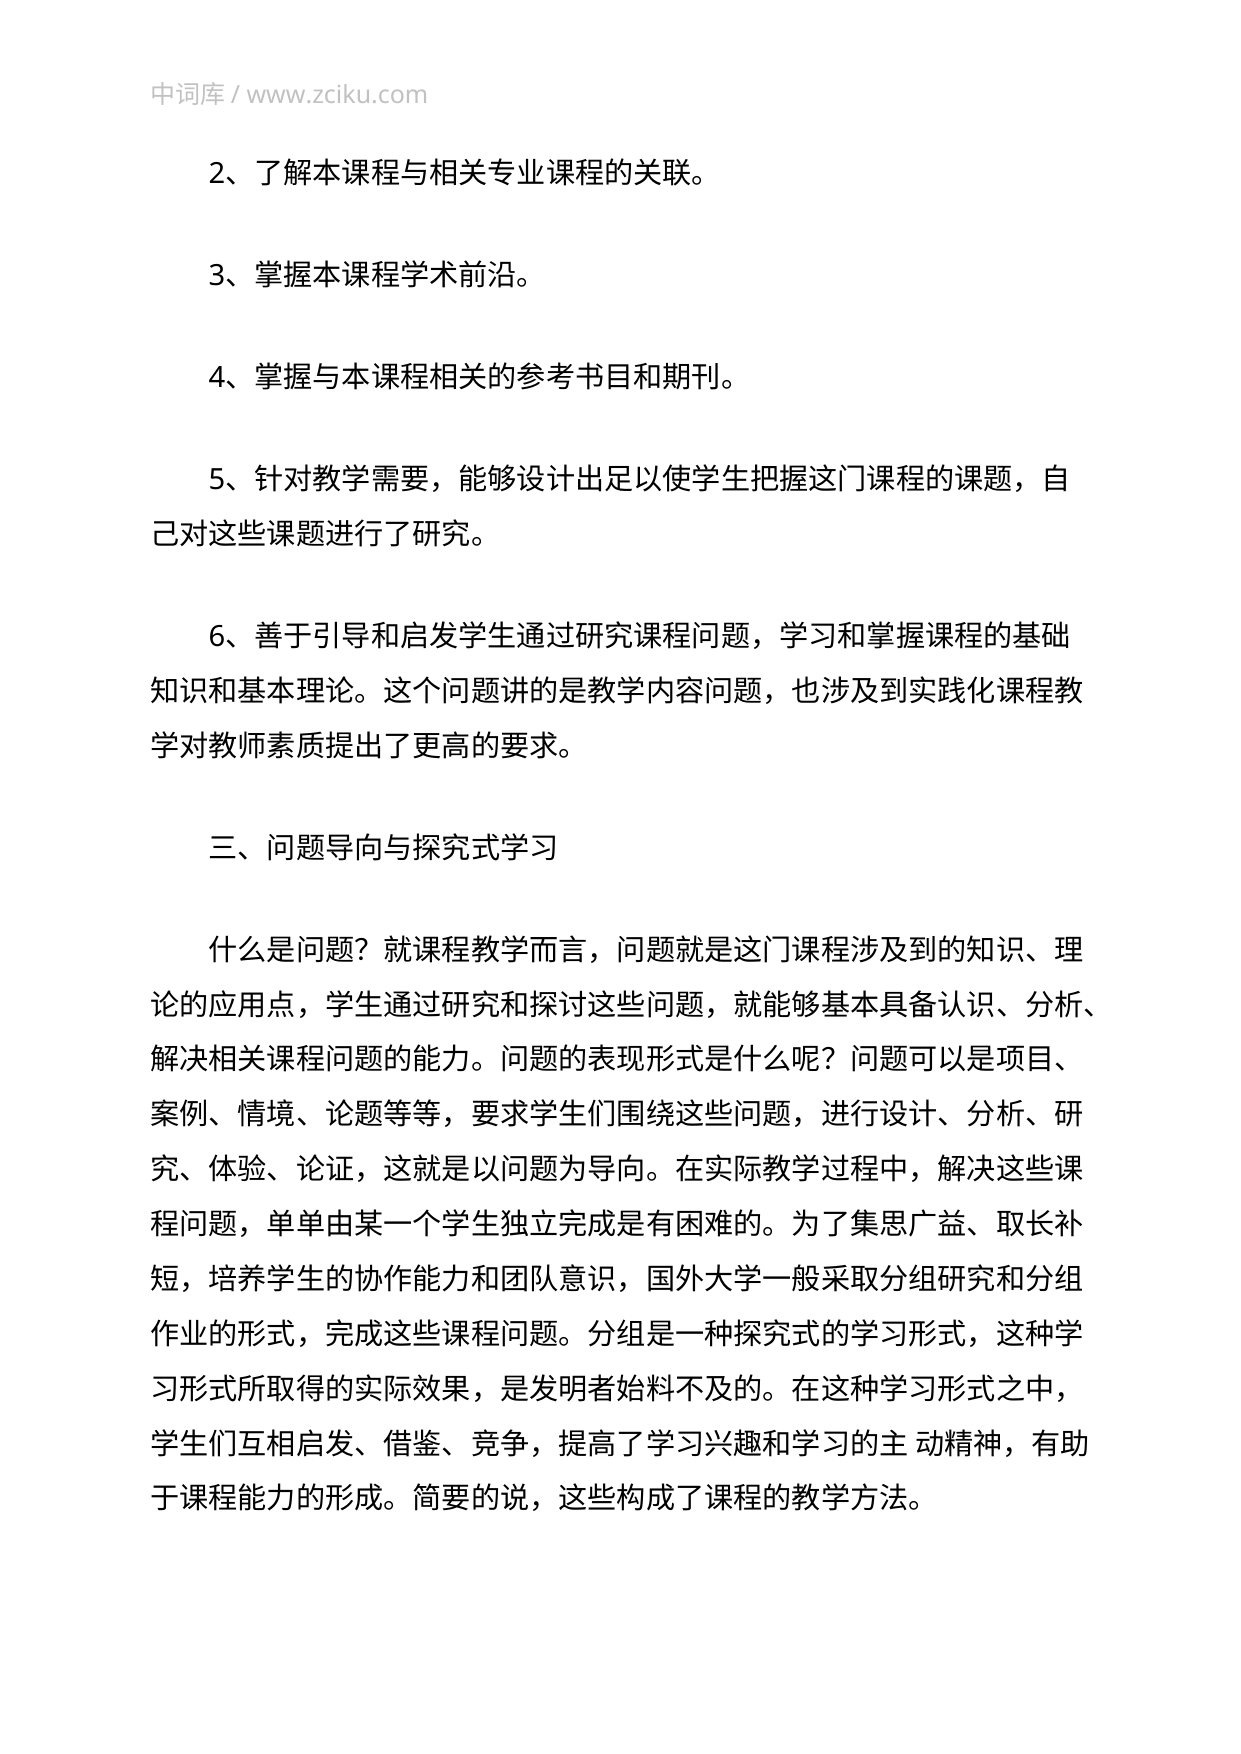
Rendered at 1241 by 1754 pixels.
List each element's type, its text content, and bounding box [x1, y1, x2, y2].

text 5、针对教学需要，能够设计出足以使学生把握这门课程的课题，自己对这些课题进行了研究。 [150, 456, 1090, 553]
text 什么是问题？就课程教学而言，问题就是这门课程涉及到的知识、理论的应用点，学生通过研究和探讨这些问题，就能够基本具备认识、分析、解决相关课程问题的能力。问题的表现形式是什么呢？问题可以是项目、案例、情境、论题等等，要求学生们围绕这些问题，进行设计、分析、研究、体验、论证，这就是以问题为导向。在实际教学过程中，解决这些课程问题，单单由某一个学生独立完成是有困难的。为了集思广益、取长补短，培养学生的协作能力和团队意识，国外大学一般采取分组研究和分组作业的形式，完成这些课程问题。分组是一种探究式的学习形式，这种学习形式所取得的实际效果，是发明者始料不及的。在这种学习形式之中，学生们互相启发、借鉴、竞争，提高了学习兴趣和学习的主 动精神，有助于课程能力的形成。简要的说，这些构成了课程的教学方法。 [150, 926, 1090, 1517]
text 6、善于引导和启发学生通过研究课程问题，学习和掌握课程的基础知识和基本理论。这个问题讲的是教学内容问题，也涉及到实践化课程教学对教师素质提出了更高的要求。 [150, 613, 1090, 765]
text 4、掌握与本课程相关的参考书目和期刊。 [150, 354, 1090, 396]
text 3、掌握本课程学术前沿。 [150, 252, 1090, 294]
text 三、问题导向与探究式学习 [150, 824, 1090, 867]
text 2、了解本课程与相关专业课程的关联。 [150, 150, 1090, 192]
